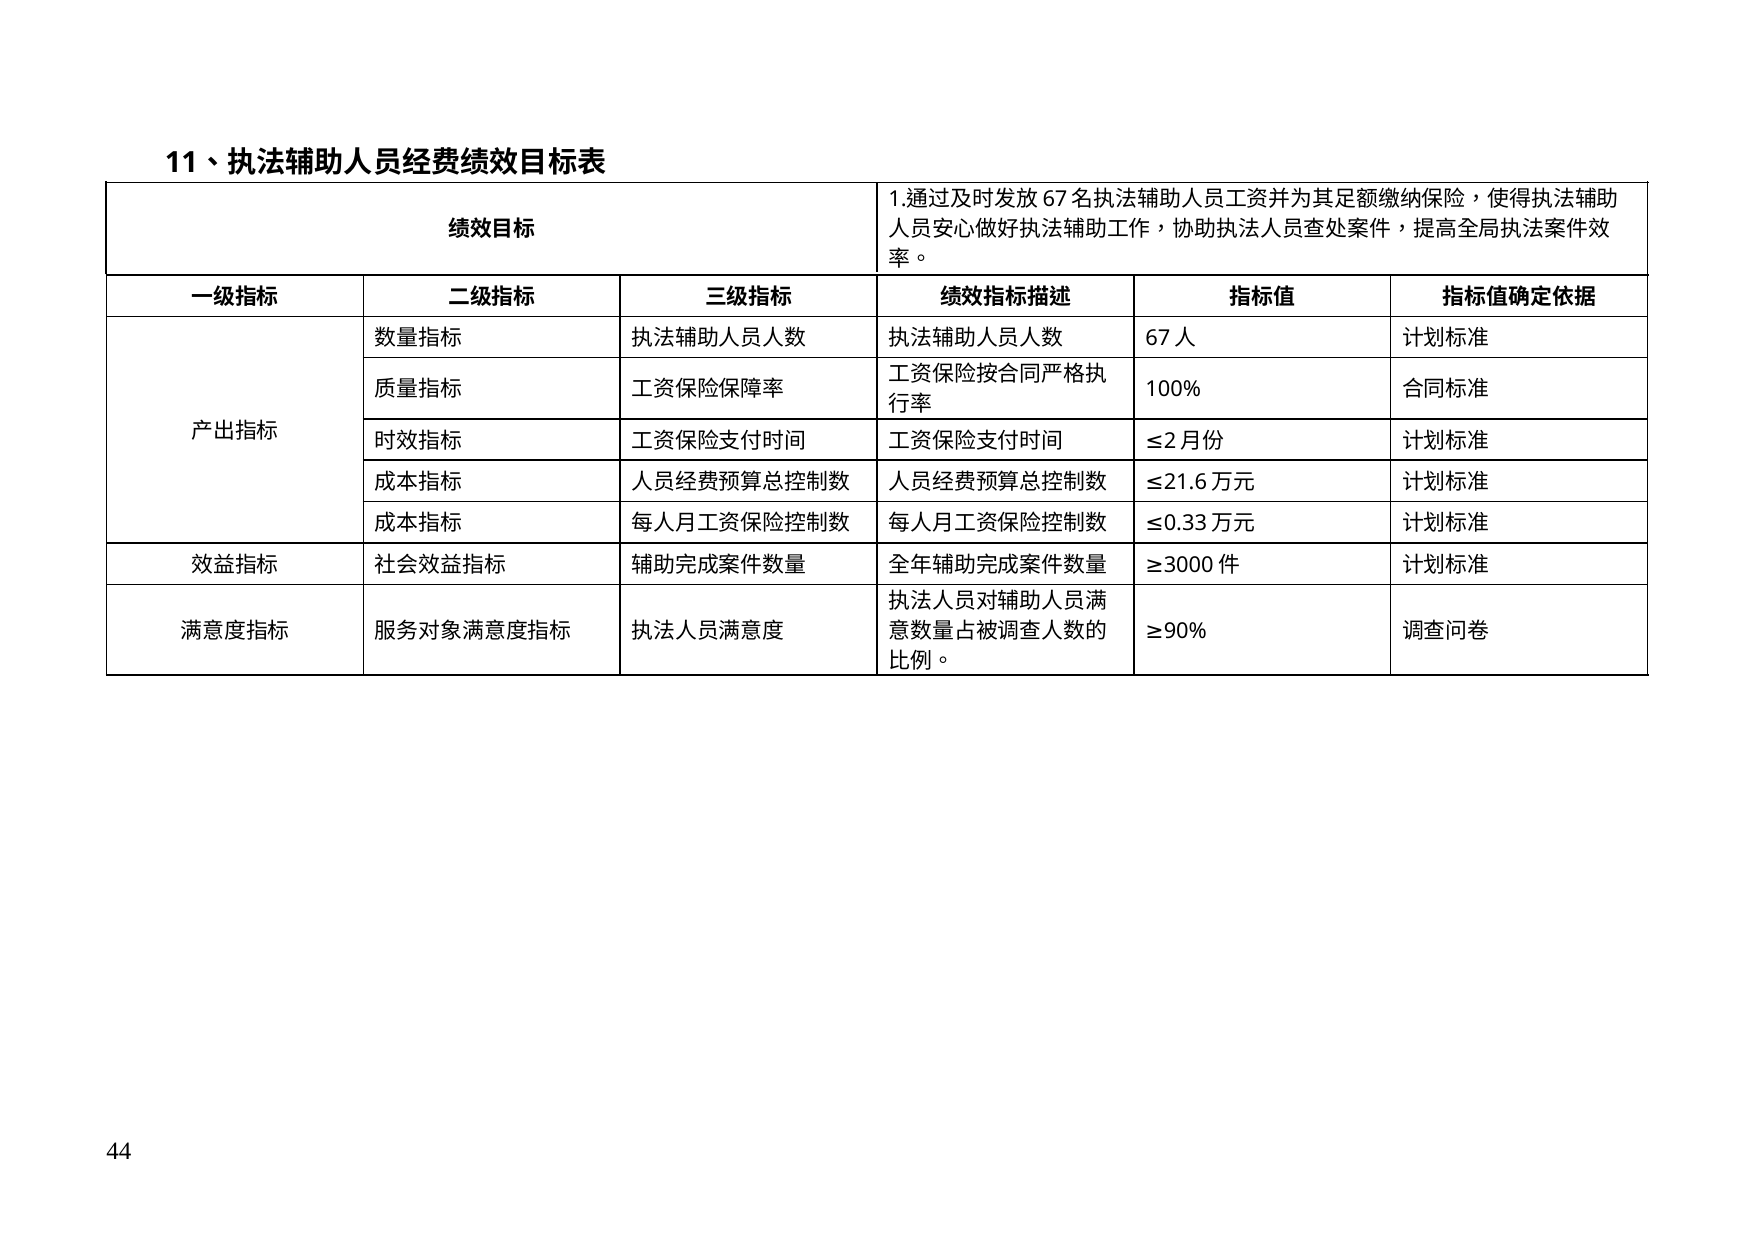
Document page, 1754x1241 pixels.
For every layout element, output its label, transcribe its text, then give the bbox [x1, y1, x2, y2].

table_cell 辅助完成案件数量 [621, 544, 876, 583]
table_cell 人员经费预算总控制数 [878, 461, 1133, 501]
table_cell 数量指标 [364, 317, 619, 357]
table_cell 满意度指标 [107, 585, 363, 674]
table_cell 成本指标 [364, 461, 619, 501]
table_cell 产出指标 [107, 317, 363, 542]
table_cell 执法人员满意度 [621, 585, 876, 674]
table_cell ≤21.6万元 [1135, 461, 1390, 501]
table_cell 执法人员对辅助人员满意数量占被调查人数的比例。 [878, 585, 1133, 674]
table_cell 合同标准 [1391, 358, 1647, 418]
table_cell 效益指标 [107, 544, 363, 583]
table_header 绩效目标 [107, 183, 876, 272]
table_cell 计划标准 [1391, 502, 1647, 542]
table_cell 质量指标 [364, 358, 619, 418]
table_header 二级指标 [364, 276, 619, 316]
table_cell ≥3000件 [1135, 544, 1390, 583]
table_cell ≥90% [1135, 585, 1390, 674]
table_cell 工资保险支付时间 [878, 420, 1133, 459]
text 11、执法辅助人员经费绩效目标表 [106, 142, 1648, 181]
table_header 指标值确定依据 [1391, 276, 1647, 316]
table_header 1.通过及时发放67名执法辅助人员工资并为其足额缴纳保险，使得执法辅助人员安心做好执法辅助工作，协助执法人员查处案件，提高全局执法案件效率。 [878, 183, 1647, 272]
table_cell 100% [1135, 358, 1390, 418]
table_cell 执法辅助人员人数 [878, 317, 1133, 357]
table_cell 人员经费预算总控制数 [621, 461, 876, 501]
table_cell 计划标准 [1391, 420, 1647, 459]
table_header 一级指标 [107, 276, 363, 316]
table_header 绩效指标描述 [878, 276, 1133, 316]
table_cell 工资保险支付时间 [621, 420, 876, 459]
table_cell 成本指标 [364, 502, 619, 542]
table_cell 计划标准 [1391, 317, 1647, 357]
table_cell 67人 [1135, 317, 1390, 357]
table_cell 计划标准 [1391, 461, 1647, 501]
table_cell 计划标准 [1391, 544, 1647, 583]
table_cell 全年辅助完成案件数量 [878, 544, 1133, 583]
table_cell 时效指标 [364, 420, 619, 459]
table_cell 工资保险保障率 [621, 358, 876, 418]
table_cell 工资保险按合同严格执行率 [878, 358, 1133, 418]
table_cell 执法辅助人员人数 [621, 317, 876, 357]
table_cell 每人月工资保险控制数 [878, 502, 1133, 542]
table_cell 服务对象满意度指标 [364, 585, 619, 674]
table_cell ≤2月份 [1135, 420, 1390, 459]
table_cell 社会效益指标 [364, 544, 619, 583]
table_cell 每人月工资保险控制数 [621, 502, 876, 542]
table_cell ≤0.33万元 [1135, 502, 1390, 542]
table_header 三级指标 [621, 276, 876, 316]
table_cell 调查问卷 [1391, 585, 1647, 674]
table_header 指标值 [1135, 276, 1390, 316]
